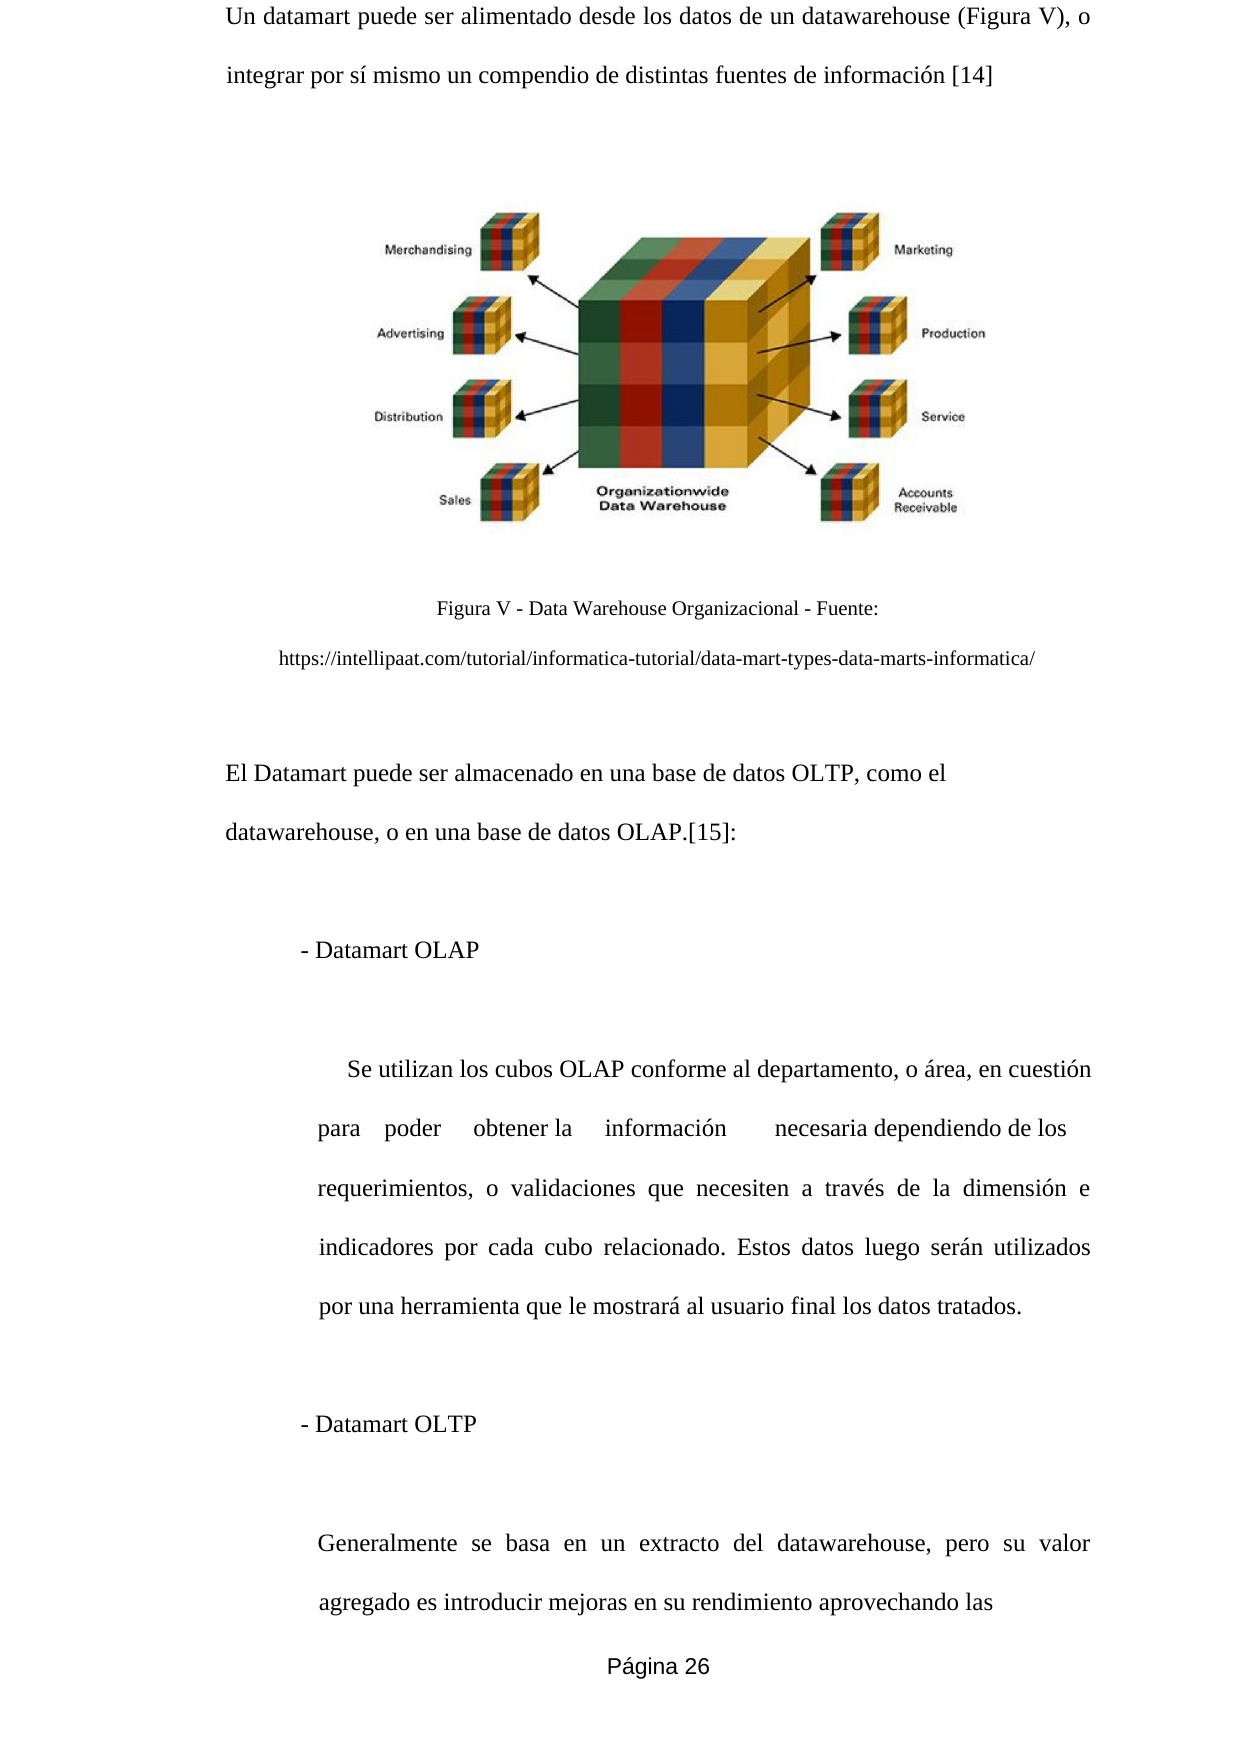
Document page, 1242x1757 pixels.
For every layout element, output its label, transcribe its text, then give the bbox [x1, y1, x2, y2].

text Generalmente se basa en un extracto del datawarehouse, pero su valor agregado es introducir mejoras en su rendimiento aprovechando las [317, 1528, 1092, 1615]
list Datamart OLTP [300, 1409, 1092, 1438]
text requerimientos, o validaciones que necesiten a través de la dimensión e indicadores por cada cubo relacionado. Estos datos luego serán utilizados por una herramienta que le mostrará al usuario final los datos tratados. [317, 1173, 1092, 1319]
text para poder obtener la información necesaria dependiendo de los [225, 1113, 1179, 1142]
text https://intellipaat.com/tutorial/informatica-tutorial/data-mart-types-data-marts-informatica/ [225, 646, 1089, 670]
list Datamart OLAP [300, 936, 1092, 964]
text El Datamart puede ser almacenado en una base de datos OLTP, como el [225, 758, 1092, 787]
text Figura V - Data Warehouse Organizacional - Fuente: [225, 596, 1090, 620]
text datawarehouse, o en una base de datos OLAP.[15]: [225, 817, 1092, 846]
picture [335, 180, 998, 569]
text Se utilizan los cubos OLAP conforme al departamento, o área, en cuestión [225, 1054, 1092, 1083]
text Un datamart puede ser alimentado desde los datos de un datawarehouse (Figura V), o integrar por sí mismo un compendio de distintas fuentes de información [14] [225, 1, 1092, 89]
